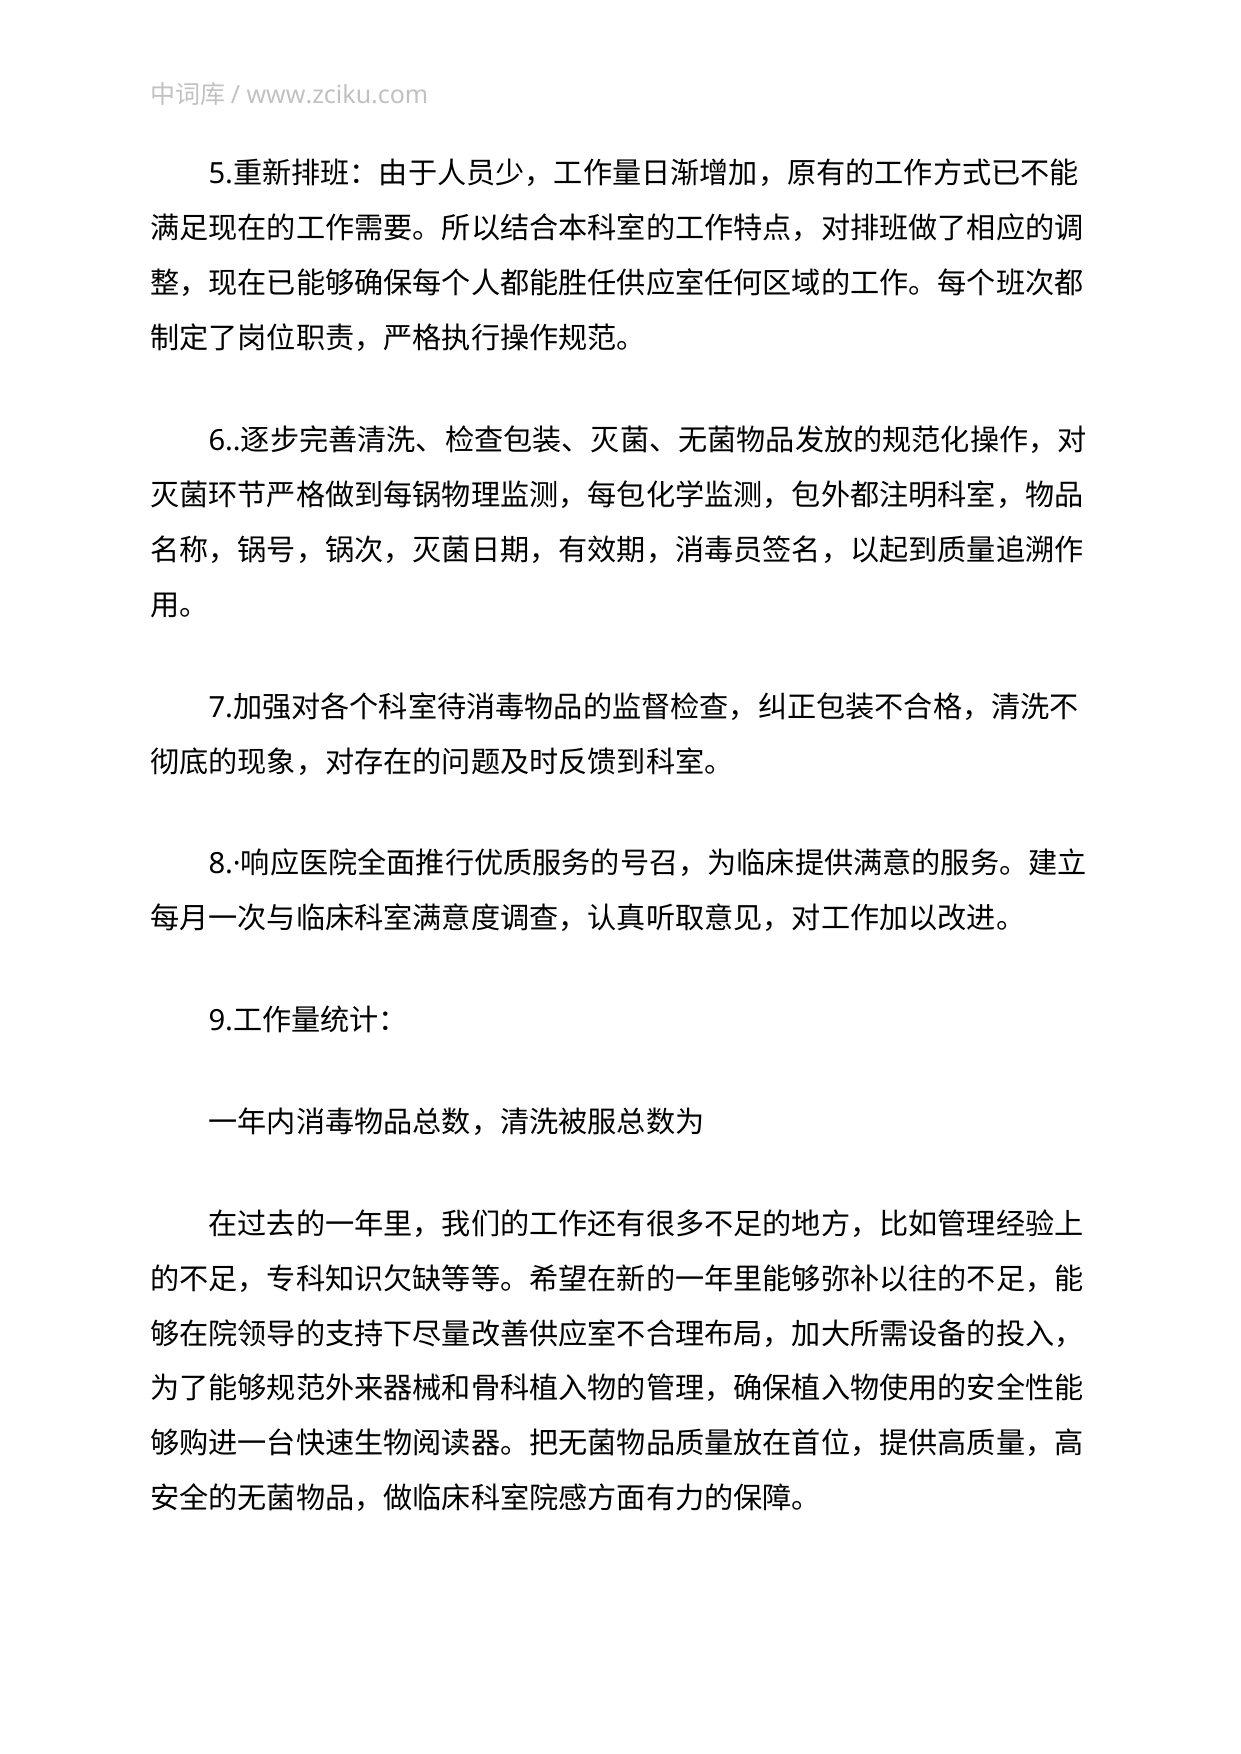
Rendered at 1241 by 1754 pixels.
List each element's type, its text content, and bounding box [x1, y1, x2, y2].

text 一年内消毒物品总数，清洗被服总数为 [150, 1099, 1090, 1141]
text 9.工作量统计： [150, 997, 1090, 1039]
text 6..逐步完善清洗、检查包装、灭菌、无菌物品发放的规范化操作，对灭菌环节严格做到每锅物理监测，每包化学监测，包外都注明科室，物品名称，锅号，锅次，灭菌日期，有效期，消毒员签名，以起到质量追溯作用。 [150, 417, 1090, 624]
text 7.加强对各个科室待消毒物品的监督检查，纠正包装不合格，清洗不彻底的现象，对存在的问题及时反馈到科室。 [150, 683, 1090, 780]
text 8.·响应医院全面推行优质服务的号召，为临床提供满意的服务。建立每月一次与临床科室满意度调查，认真听取意见，对工作加以改进。 [150, 840, 1090, 937]
text 在过去的一年里，我们的工作还有很多不足的地方，比如管理经验上的不足，专科知识欠缺等等。希望在新的一年里能够弥补以往的不足，能够在院领导的支持下尽量改善供应室不合理布局，加大所需设备的投入，为了能够规范外来器械和骨科植入物的管理，确保植入物使用的安全性能够购进一台快速生物阅读器。把无菌物品质量放在首位，提供高质量，高安全的无菌物品，做临床科室院感方面有力的保障。 [150, 1200, 1090, 1517]
text 5.重新排班：由于人员少，工作量日渐增加，原有的工作方式已不能满足现在的工作需要。所以结合本科室的工作特点，对排班做了相应的调整，现在已能够确保每个人都能胜任供应室任何区域的工作。每个班次都制定了岗位职责，严格执行操作规范。 [150, 150, 1090, 357]
